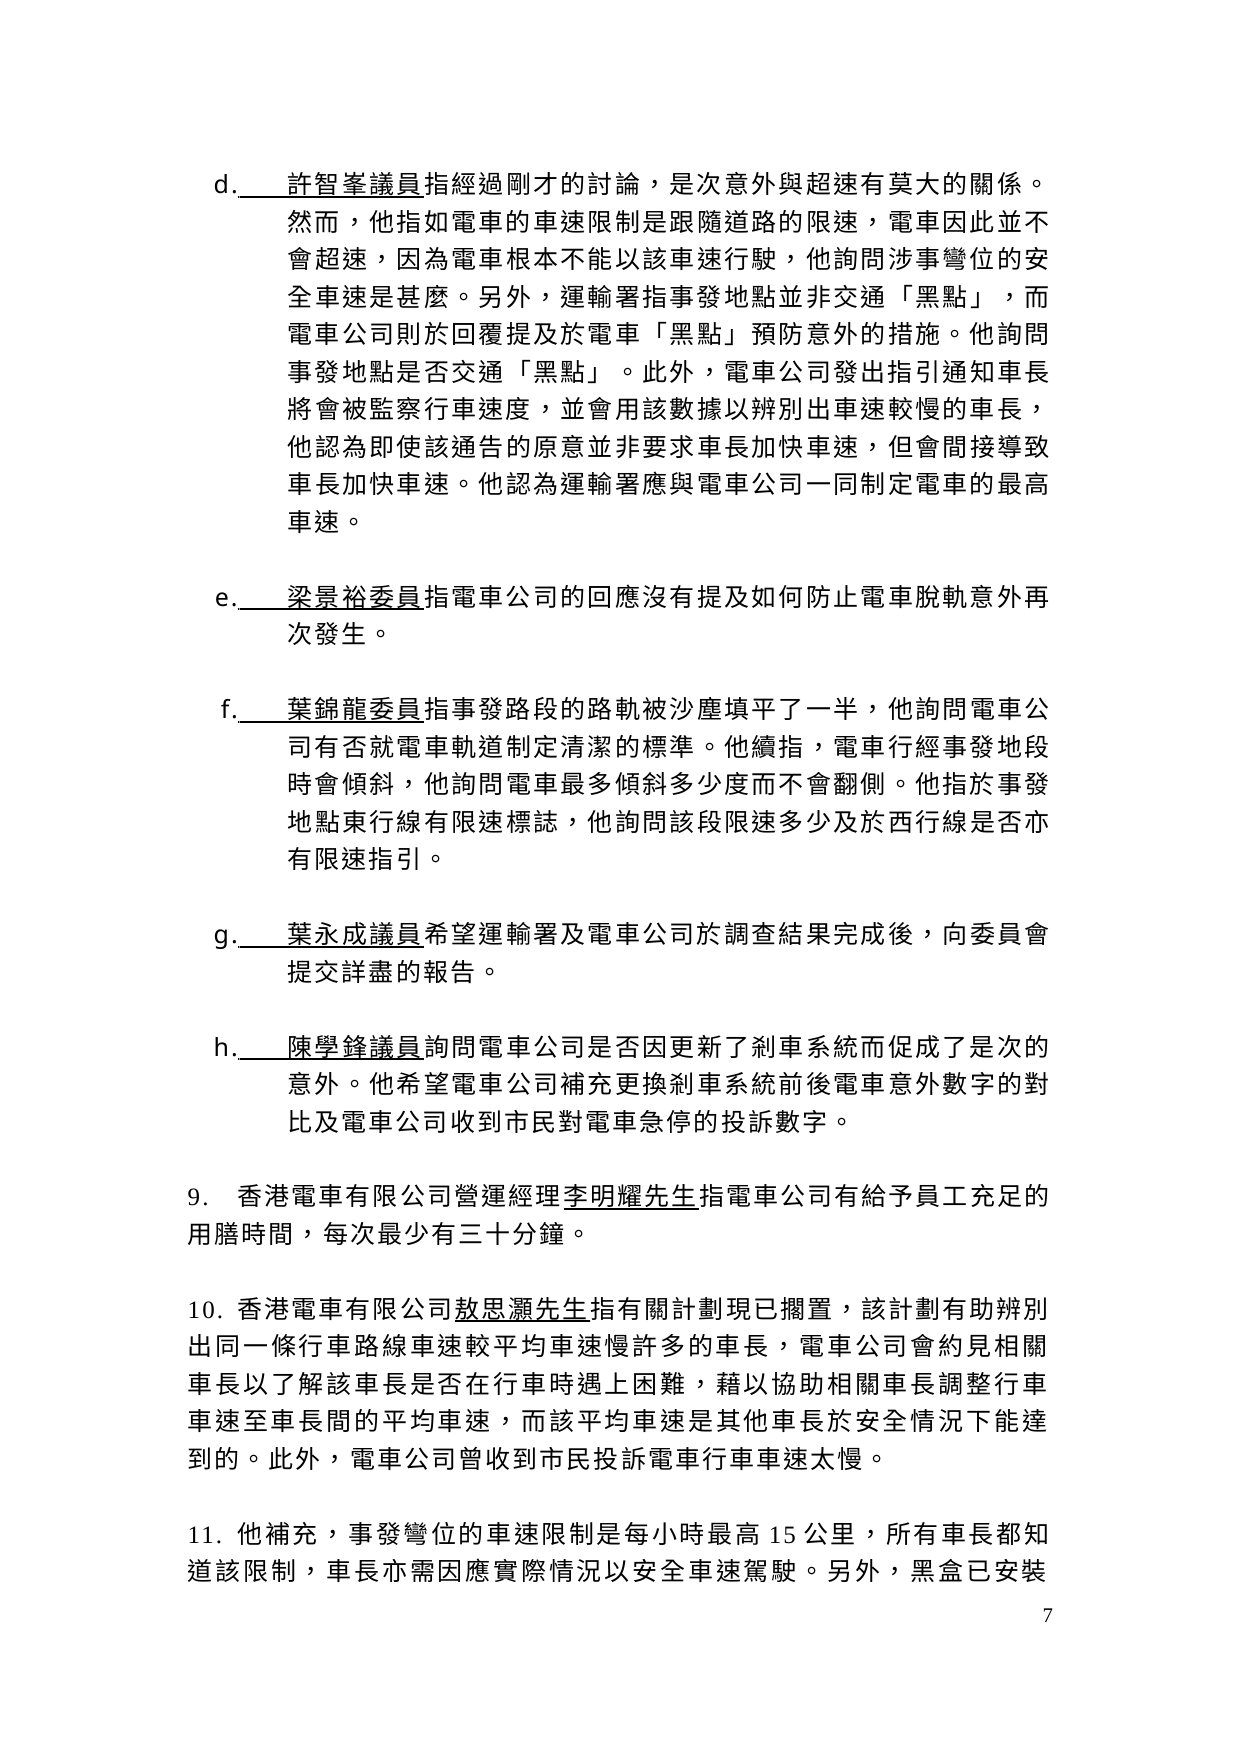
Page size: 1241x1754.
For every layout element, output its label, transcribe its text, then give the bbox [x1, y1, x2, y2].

list 葉錦龍委員指事發路段的路軌被沙塵填平了一半，他詢問電車公司有否就電車軌道制定清潔的標準。他續指，電車行經事發地段時會傾斜，他詢問電車最多傾斜多少度而不會翻側。他指於事發地點東行線有限速標誌，他詢問該段限速多少及於西行線是否亦有限速指引。 [237, 689, 1050, 876]
list 梁景裕委員指電車公司的回應沒有提及如何防止電車脫軌意外再次發生。 [237, 576, 1050, 651]
list 葉永成議員希望運輸署及電車公司於調查結果完成後，向委員會提交詳盡的報告。 [237, 914, 1050, 989]
list 許智峯議員指經過剛才的討論，是次意外與超速有莫大的關係。然而，他指如電車的車速限制是跟隨道路的限速，電車因此並不會超速，因為電車根本不能以該車速行駛，他詢問涉事彎位的安全車速是甚麼。另外，運輸署指事發地點並非交通「黑點」，而電車公司則於回覆提及於電車「黑點」預防意外的措施。他詢問事發地點是否交通「黑點」。此外，電車公司發出指引通知車長將會被監察行車速度，並會用該數據以辨別出車速較慢的車長，他認為即使該通告的原意並非要求車長加快車速，但會間接導致車長加快車速。他認為運輸署應與電車公司一同制定電車的最高車速。 [237, 164, 1050, 539]
list 香港電車有限公司營運經理李明耀先生指電車公司有給予員工充足的用膳時間，每次最少有三十分鐘。 [187, 1176, 1050, 1251]
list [187, 1514, 1050, 1589]
list 陳學鋒議員詢問電車公司是否因更新了剎車系統而促成了是次的意外。他希望電車公司補充更換剎車系統前後電車意外數字的對比及電車公司收到市民對電車急停的投訴數字。 [237, 1026, 1050, 1139]
list 香港電車有限公司敖思灝先生指有關計劃現已擱置，該計劃有助辨別出同一條行車路線車速較平均車速慢許多的車長，電車公司會約見相關車長以了解該車長是否在行車時遇上困難，藉以協助相關車長調整行車車速至車長間的平均車速，而該平均車速是其他車長於安全情況下能達到的。此外，電車公司曾收到市民投訴電車行車車速太慢。 [187, 1289, 1050, 1476]
